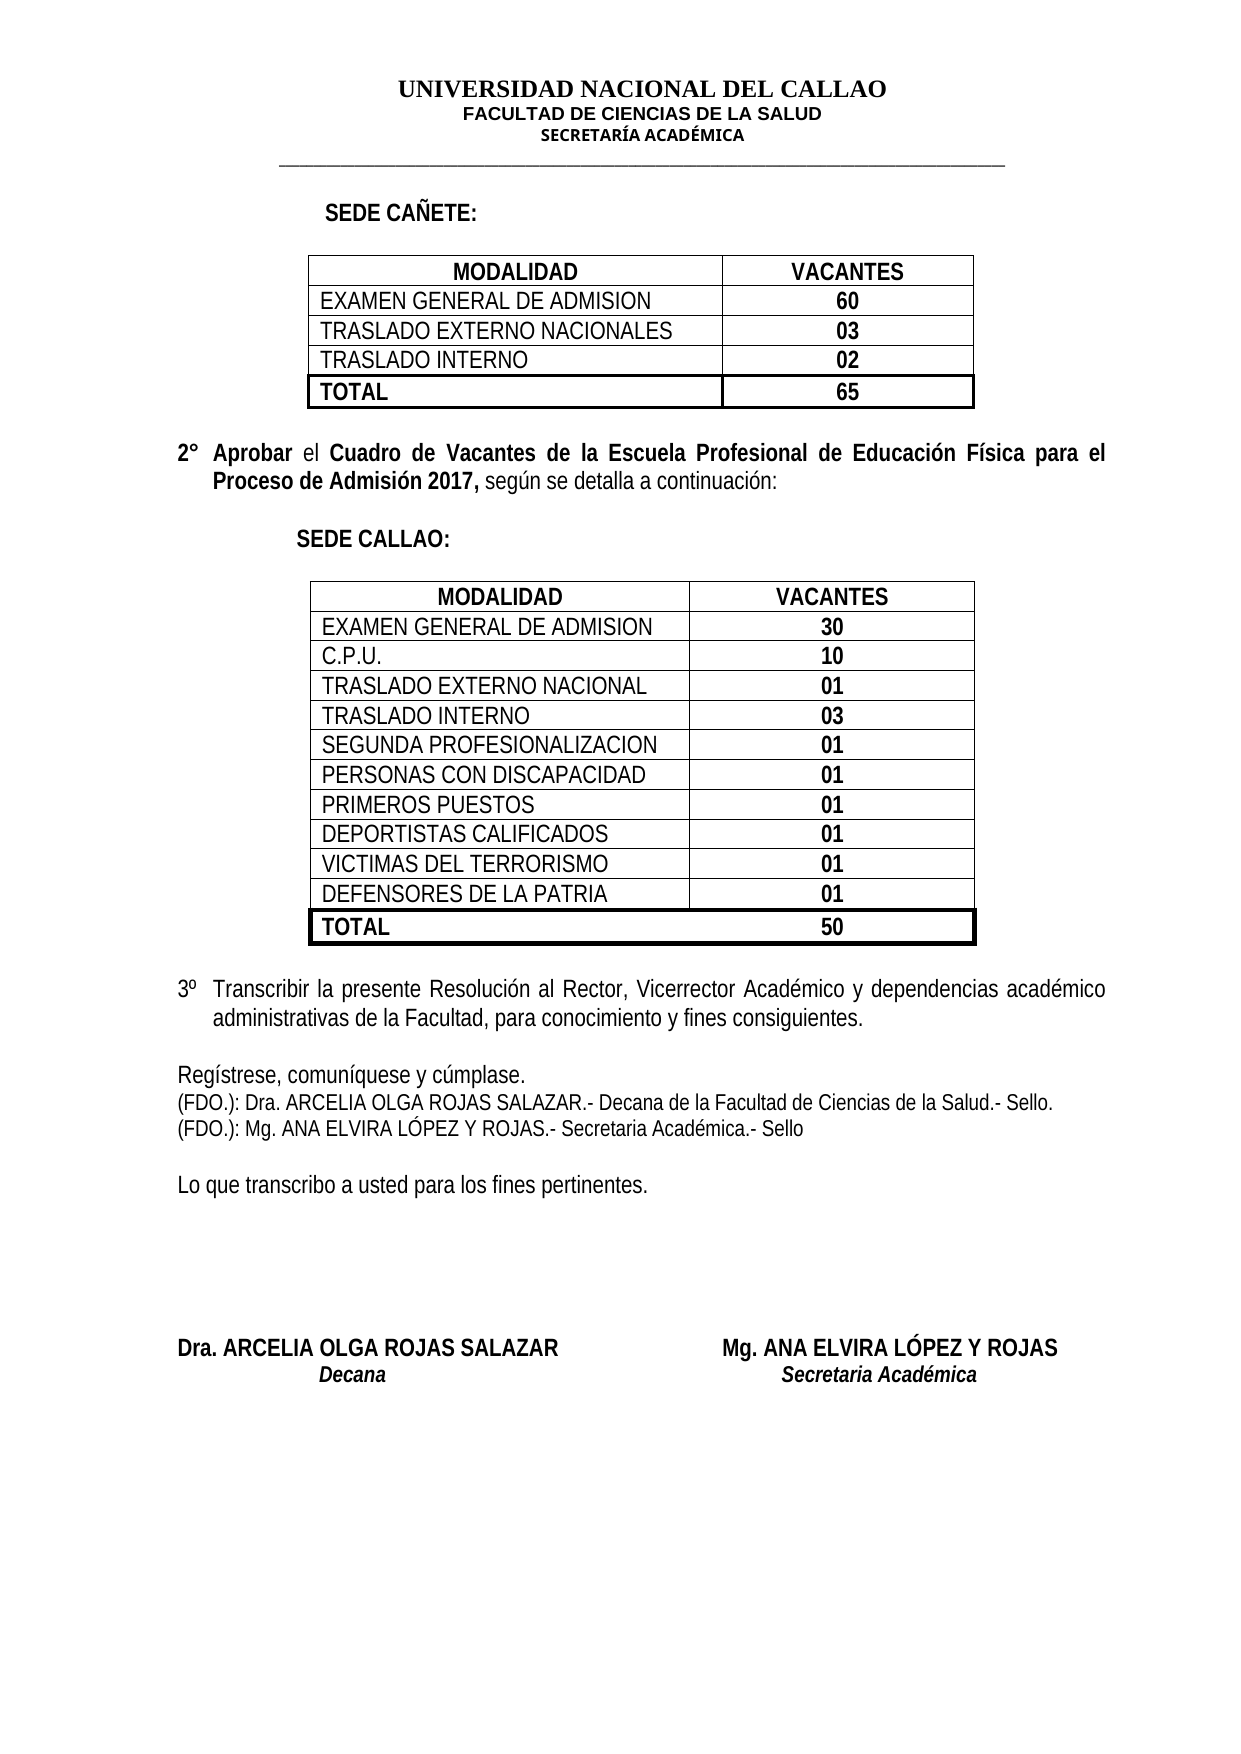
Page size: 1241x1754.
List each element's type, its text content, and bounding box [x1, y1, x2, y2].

table_cell 01 [690, 849, 974, 878]
table_cell EXAMEN GENERAL DE ADMISION [309, 286, 722, 315]
table_cell 03 [690, 701, 974, 729]
text Lo que transcribo a usted para los fines pertinentes. [177, 1170, 1107, 1199]
text (FDO.): Mg. ANA ELVIRA LÓPEZ Y ROJAS.- Secretaria Académica.- Sello [177, 1115, 1107, 1141]
table_cell TOTAL [310, 377, 721, 406]
table_cell PRIMEROS PUESTOS [311, 790, 689, 818]
text Regístrese, comuníquese y cúmplase. [177, 1060, 1107, 1089]
table_cell 10 [690, 641, 974, 670]
table_cell DEFENSORES DE LA PATRIA [311, 879, 689, 907]
table_cell TRASLADO INTERNO [309, 346, 722, 374]
table_cell 01 [690, 820, 974, 848]
table_header MODALIDAD [311, 582, 689, 611]
text SEDE CALLAO: [177, 524, 1107, 552]
table_cell TRASLADO EXTERNO NACIONALES [309, 316, 722, 344]
table_cell 65 [724, 377, 972, 406]
table_cell 01 [690, 671, 974, 700]
table_cell VICTIMAS DEL TERRORISMO [311, 849, 689, 878]
text Dra. ARCELIA OLGA ROJAS SALAZAR Mg. ANA ELVIRA LÓPEZ Y ROJAS [177, 1333, 1107, 1361]
table_cell PERSONAS CON DISCAPACIDAD [311, 760, 689, 789]
text SEDE CAÑETE: [251, 198, 1107, 227]
table_cell 30 [690, 612, 974, 640]
list 2° Aprobar el Cuadro de Vacantes de la Escuela Profesional de Educación Física para el Proceso de Admisión 2017, según se detalla a continuación: [177, 438, 1107, 495]
table_cell TOTAL [313, 912, 690, 941]
table_cell 01 [690, 730, 974, 759]
table_cell 01 [690, 760, 974, 789]
table_header MODALIDAD [309, 256, 722, 285]
table_cell TRASLADO INTERNO [311, 701, 689, 729]
text 3º Transcribir la presente Resolución al Rector, Vicerrector Académico y dependencias académico administrativas de la Facultad, para conocimiento y fines consiguientes. [177, 974, 1107, 1031]
table_cell C.P.U. [311, 641, 689, 670]
table_header VACANTES [690, 582, 974, 611]
table_header VACANTES [723, 256, 973, 285]
table_cell TRASLADO EXTERNO NACIONAL [311, 671, 689, 700]
table_cell 02 [723, 346, 973, 374]
table_cell 60 [723, 286, 973, 315]
table_cell DEPORTISTAS CALIFICADOS [311, 820, 689, 848]
table_cell SEGUNDA PROFESIONALIZACION [311, 730, 689, 759]
table_cell 03 [723, 316, 973, 344]
text Decana Secretaria Académica [177, 1361, 1107, 1388]
table_cell 01 [690, 790, 974, 818]
table_cell 01 [690, 879, 974, 907]
text (FDO.): Dra. ARCELIA OLGA ROJAS SALAZAR.- Decana de la Facultad de Ciencias de la Salud.- Sello. [177, 1089, 1107, 1115]
table_cell 50 [690, 912, 972, 941]
table_cell EXAMEN GENERAL DE ADMISION [311, 612, 689, 640]
